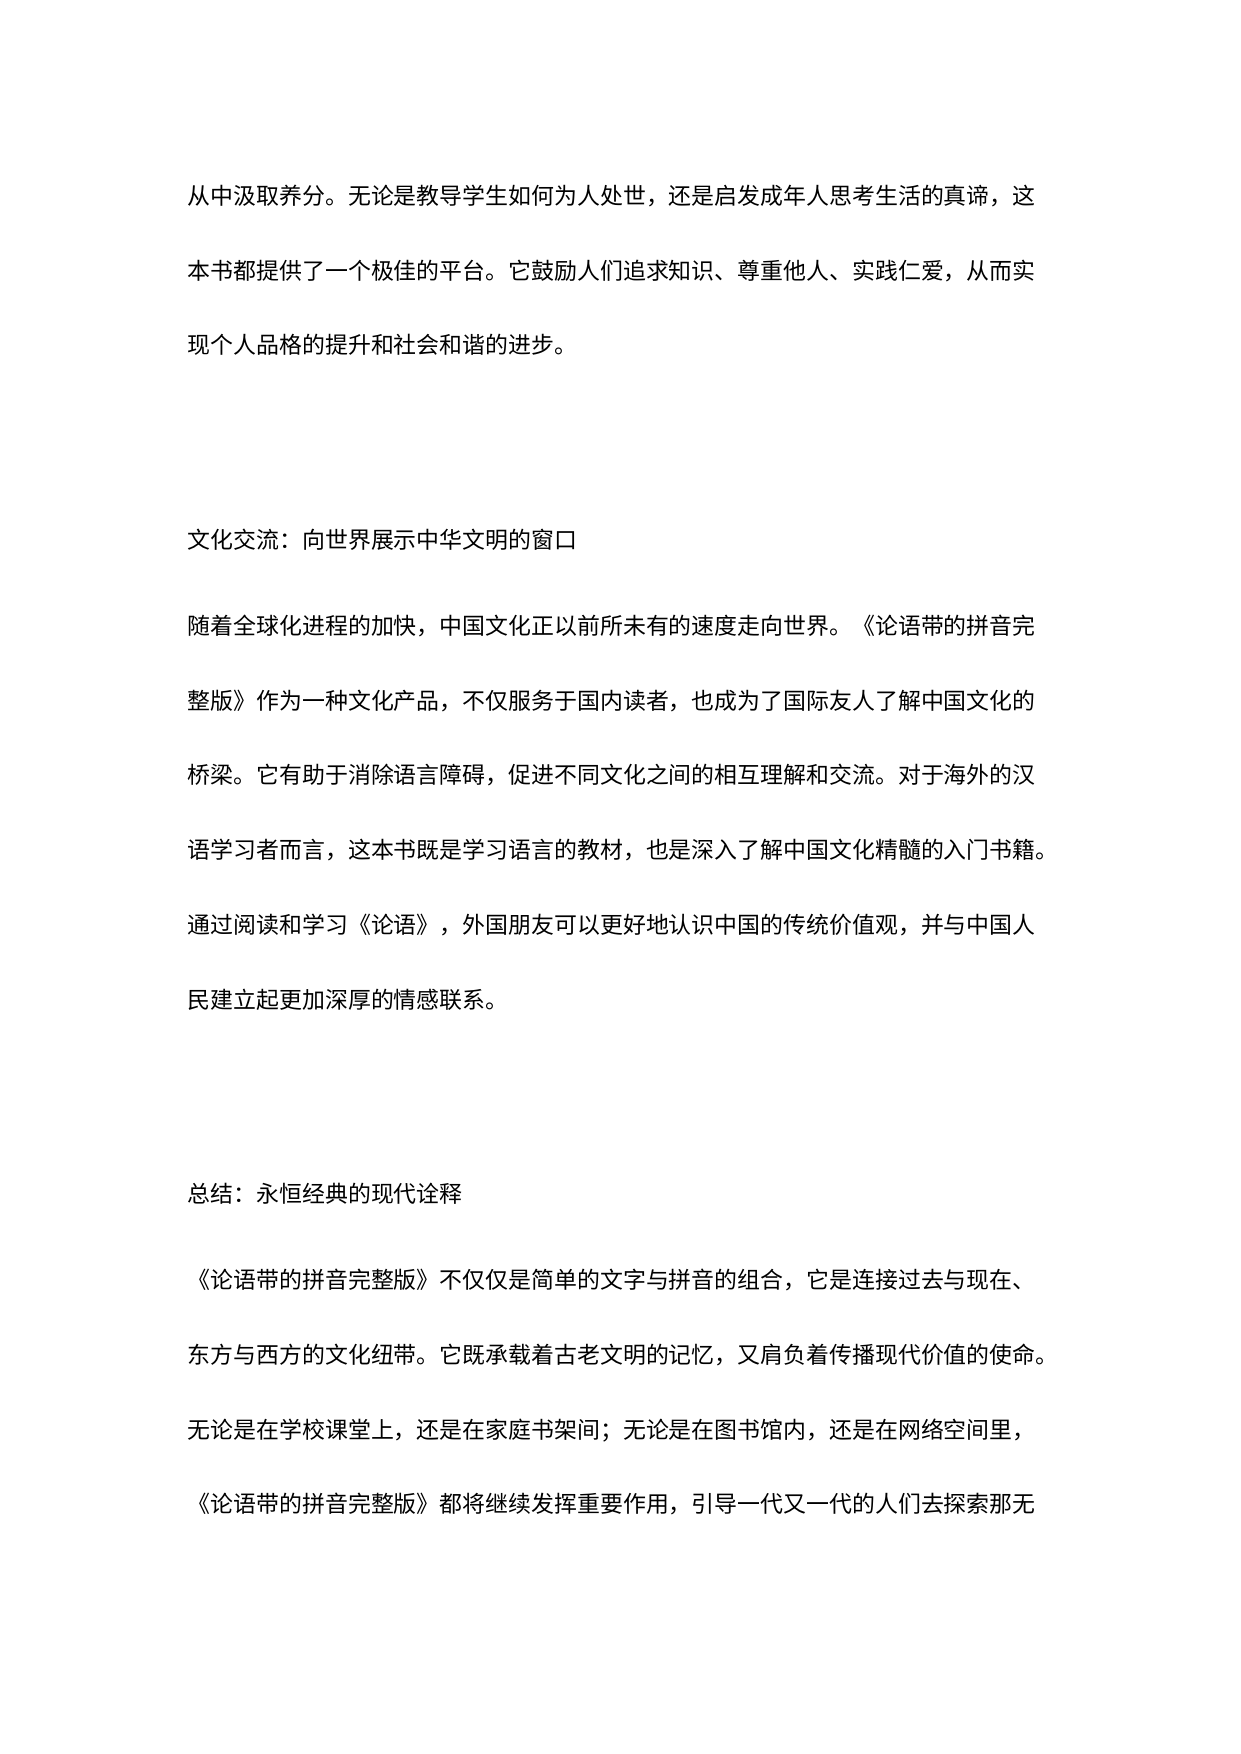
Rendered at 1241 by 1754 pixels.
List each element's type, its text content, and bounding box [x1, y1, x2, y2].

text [187, 1246, 1053, 1536]
text 随着全球化进程的加快，中国文化正以前所未有的速度走向世界。《论语带的拼音完整版》作为一种文化产品，不仅服务于国内读者，也成为了国际友人了解中国文化的桥梁。它有助于消除语言障碍，促进不同文化之间的相互理解和交流。对于海外的汉语学习者而言，这本书既是学习语言的教材，也是深入了解中国文化精髓的入门书籍。通过阅读和学习《论语》，外国朋友可以更好地认识中国的传统价值观，并与中国人民建立起更加深厚的情感联系。 [187, 592, 1053, 1031]
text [187, 162, 1053, 376]
text 总结：永恒经典的现代诠释 [187, 1160, 1053, 1225]
text 文化交流：向世界展示中华文明的窗口 [187, 506, 1053, 571]
